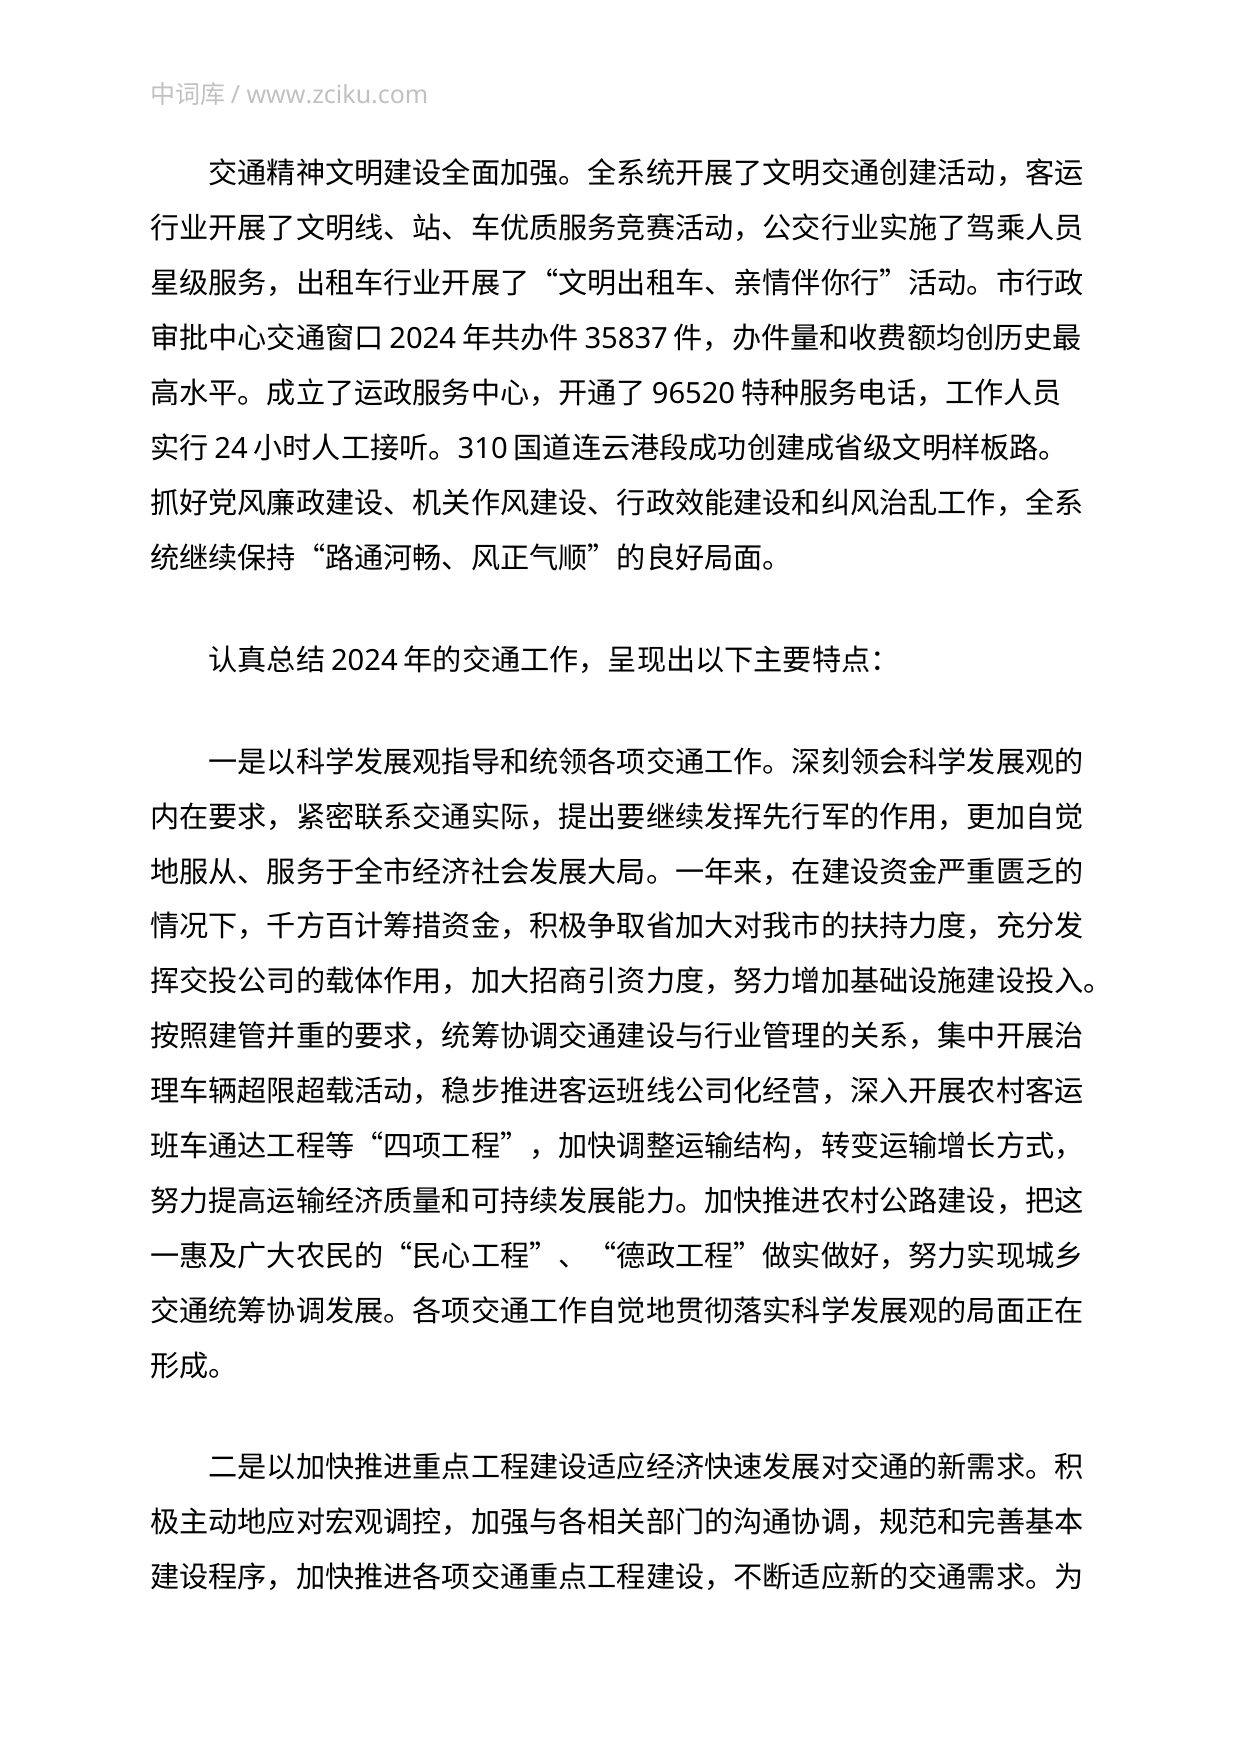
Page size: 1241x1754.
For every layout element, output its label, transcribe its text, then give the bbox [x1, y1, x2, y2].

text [150, 1444, 1090, 1596]
text 一是以科学发展观指导和统领各项交通工作。深刻领会科学发展观的内在要求，紧密联系交通实际，提出要继续发挥先行军的作用，更加自觉地服从、服务于全市经济社会发展大局。一年来，在建设资金严重匮乏的情况下，千方百计筹措资金，积极争取省加大对我市的扶持力度，充分发挥交投公司的载体作用，加大招商引资力度，努力增加基础设施建设投入。按照建管并重的要求，统筹协调交通建设与行业管理的关系，集中开展治理车辆超限超载活动，稳步推进客运班线公司化经营，深入开展农村客运班车通达工程等“四项工程”，加快调整运输结构，转变运输增长方式，努力提高运输经济质量和可持续发展能力。加快推进农村公路建设，把这一惠及广大农民的“民心工程”、“德政工程”做实做好，努力实现城乡交通统筹协调发展。各项交通工作自觉地贯彻落实科学发展观的局面正在形成。 [150, 738, 1090, 1384]
text 交通精神文明建设全面加强。全系统开展了文明交通创建活动，客运行业开展了文明线、站、车优质服务竞赛活动，公交行业实施了驾乘人员星级服务，出租车行业开展了“文明出租车、亲情伴你行”活动。市行政审批中心交通窗口2024年共办件35837件，办件量和收费额均创历史最高水平。成立了运政服务中心，开通了96520特种服务电话，工作人员实行24小时人工接听。310国道连云港段成功创建成省级文明样板路。抓好党风廉政建设、机关作风建设、行政效能建设和纠风治乱工作，全系统继续保持“路通河畅、风正气顺”的良好局面。 [150, 150, 1090, 577]
text 认真总结2024年的交通工作，呈现出以下主要特点： [150, 636, 1090, 679]
